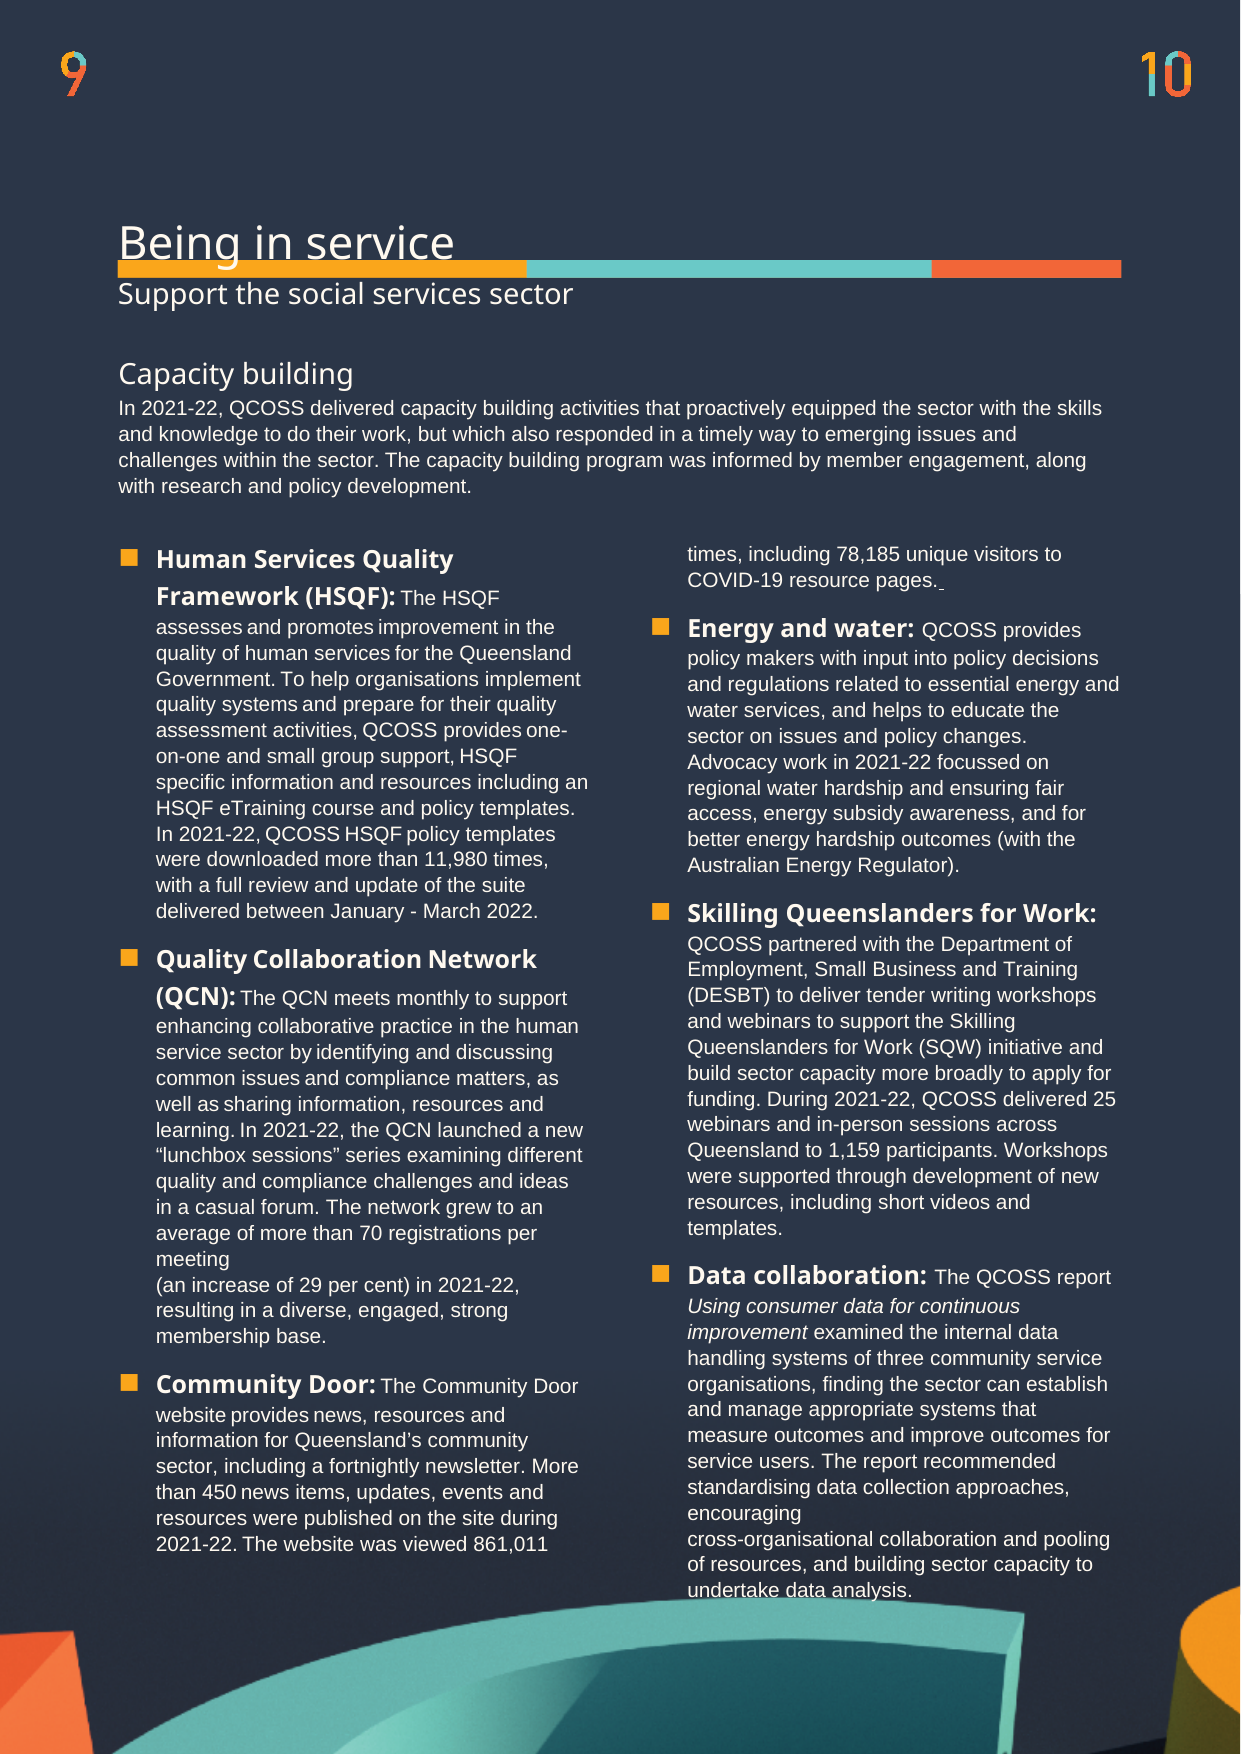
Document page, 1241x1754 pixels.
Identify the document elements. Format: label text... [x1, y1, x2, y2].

text In 2021-22, QCOSS delivered capacity building activities that proactively equipped the sector with the skills and knowledge to do their work, but which also responded in a timely way to emerging issues and challenges within the sector. The capacity building program was informed by member engagement, along with research and policy development. [118, 396, 1122, 498]
list Energy and water: QCOSS provides policy makers with input into policy decisions and regulations related to essential energy and water services, and helps to educate the sector on issues and policy changes. Advocacy work in 2021-22 focussed on regional water hardship and ensuring fair access, energy subsidy awareness, and for better energy hardship outcomes (with the Australian Energy Regulator). [649, 610, 1122, 877]
list Data collaboration: The QCOSS report Using consumer data for continuous improvement examined the internal data handling systems of three community service organisations, finding the sector can establish and manage appropriate systems that measure outcomes and improve outcomes for service users. The report recommended standardising data collection approaches, encouraging cross-organisational collaboration and pooling of resources, and building sector capacity to undertake data analysis. [649, 1258, 1122, 1602]
table_header Being in service Support the social services sector [118, 198, 1122, 349]
list Quality Collaboration Network (QCN): The QCN meets monthly to support enhancing collaborative practice in the human service sector by identifying and discussing common issues and compliance matters, as well as sharing information, resources and learning. In 2021-22, the QCN launched a new “lunchbox sessions” series examining different quality and compliance challenges and ideas in a casual forum. The network grew to an average of more than 70 registrations per meeting (an increase of 29 per cent) in 2021-22, resulting in a diverse, engaged, strong membership base. [118, 941, 591, 1348]
list Human Services Quality Framework (HSQF): The HSQF assesses and promotes improvement in the quality of human services for the Queensland Government. To help organisations implement quality systems and prepare for their quality assessment activities, QCOSS provides one-on-one and small group support, HSQF specific information and resources including an HSQF eTraining course and policy templates. In 2021-22, QCOSS HSQF policy templates were downloaded more than 11,980 times, with a full review and update of the suite delivered between January - March 2022. [118, 542, 591, 923]
picture [0, 0, 1241, 1754]
list Skilling Queenslanders for Work: QCOSS partnered with the Department of Employment, Small Business and Training (DESBT) to deliver tender writing workshops and webinars to support the Skilling Queenslanders for Work (SQW) initiative and build sector capacity more broadly to apply for funding. During 2021-22, QCOSS delivered 25 webinars and in-person sessions across Queensland to 1,159 participants. Workshops were supported through development of new resources, including short videos and templates. [649, 895, 1122, 1239]
text Capacity building [118, 353, 1122, 393]
list Community Door: The Community Door website provides news, resources and information for Queensland’s community sector, including a fortnightly newsletter. More than 450 news items, updates, events and resources were published on the site during 2021-22. The website was viewed 861,011 times, including 78,185 unique visitors to COVID-19 resource pages. [649, 542, 1122, 592]
list Community Door: The Community Door website provides news, resources and information for Queensland’s community sector, including a fortnightly newsletter. More than 450 news items, updates, events and resources were published on the site during 2021-22. The website was viewed 861,011 times, including 78,185 unique visitors to COVID-19 resource pages. [118, 1367, 591, 1556]
